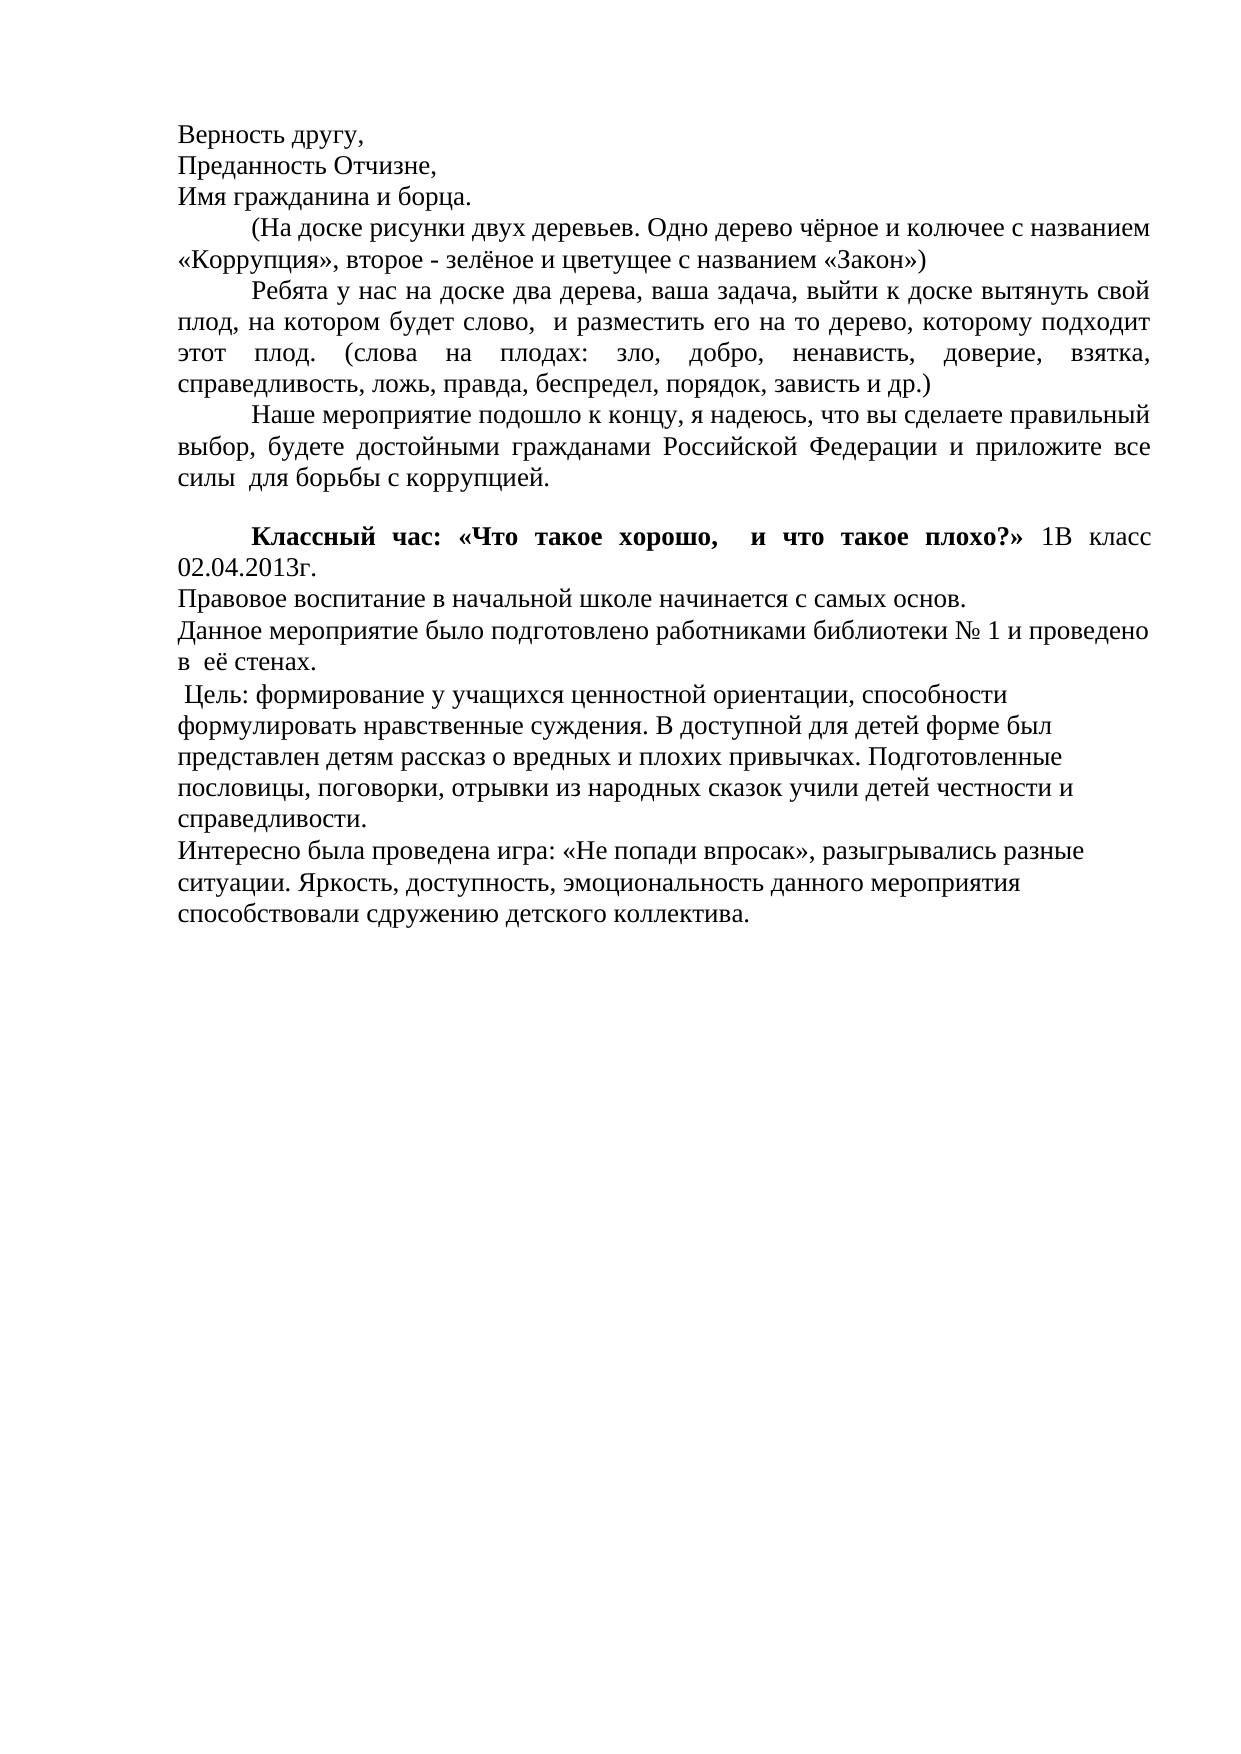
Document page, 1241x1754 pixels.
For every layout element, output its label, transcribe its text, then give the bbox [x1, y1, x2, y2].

text Правовое воспитание в начальной школе начинается с самых основ. [177, 582, 1152, 613]
text Данное мероприятие было подготовлено работниками библиотеки № 1 и проведено в её стенах. [177, 614, 1152, 677]
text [177, 118, 1152, 212]
text Классный час: «Что такое хорошо, и что такое плохо?» 1В класс 02.04.2013г. [177, 520, 1152, 582]
text Цель: формирование у учащихся ценностной ориентации, способности формулировать нравственные суждения. В доступной для детей форме был представлен детям рассказ о вредных и плохих привычках. Подготовленные пословицы, поговорки, отрывки из народных сказок учили детей честности и справедливости. [177, 678, 1152, 833]
text Наше мероприятие подошло к концу, я надеюсь, что вы сделаете правильный выбор, будете достойными гражданами Российской Федерации и приложите все силы для борьбы с коррупцией. [177, 398, 1152, 492]
text Ребята у нас на доске два дерева, ваша задача, выйти к доске вытянуть свой плод, на котором будет слово, и разместить его на то дерево, которому подходит этот плод. (слова на плодах: зло, добро, ненависть, доверие, взятка, справедливость, ложь, правда, беспредел, порядок, зависть и др.) [177, 274, 1152, 398]
text Интересно была проведена игра: «Не попади впросак», разыгрывались разные ситуации. Яркость, доступность, эмоциональность данного мероприятия способствовали сдружению детского коллектива. [177, 834, 1152, 928]
text (На доске рисунки двух деревьев. Одно дерево чёрное и колючее с названием «Коррупция», второе - зелёное и цветущее с названием «Закон») [177, 212, 1152, 274]
